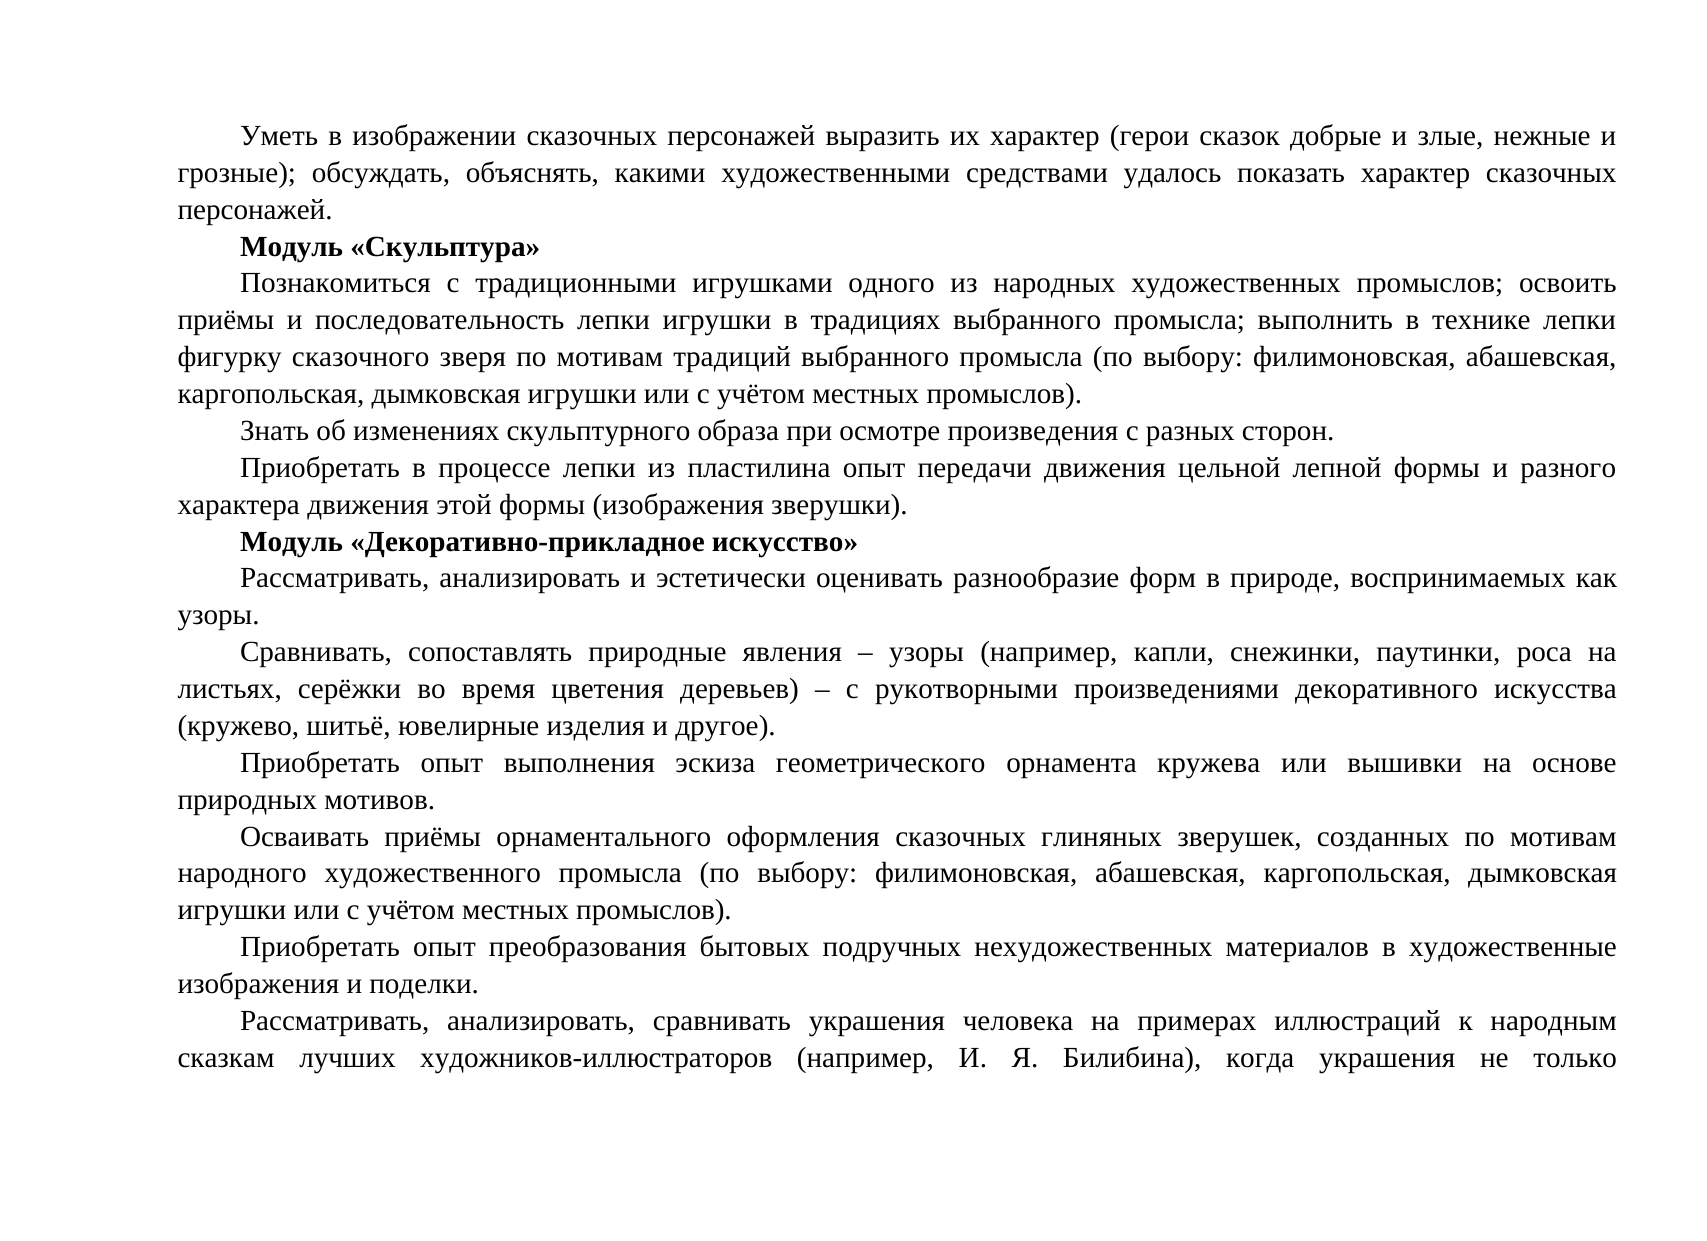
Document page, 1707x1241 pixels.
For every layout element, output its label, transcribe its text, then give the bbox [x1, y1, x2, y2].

text Приобретать опыт преобразования бытовых подручных нехудожественных материалов в художественные изображения и поделки. [177, 929, 1618, 1000]
text Приобретать в процессе лепки из пластилина опыт передачи движения цельной лепной формы и разного характера движения этой формы (изображения зверушки). [177, 450, 1618, 520]
text Уметь в изображении сказочных персонажей выразить их характер (герои сказок добрые и злые, нежные и грозные); обсуждать, объяснять, какими художественными средствами удалось показать характер сказочных персонажей. [177, 118, 1618, 225]
text Сравнивать, сопоставлять природные явления – узоры (например, капли, снежинки, паутинки, роса на листьях, серёжки во время цветения деревьев) – с рукотворными произведениями декоративного искусства (кружево, шитьё, ювелирные изделия и другое). [177, 634, 1618, 742]
text Знать об изменениях скульптурного образа при осмотре произведения с разных сторон. [177, 413, 1618, 447]
text Модуль «Декоративно-прикладное искусство» [177, 524, 1618, 557]
text Познакомиться с традиционными игрушками одного из народных художественных промыслов; освоить приёмы и последовательность лепки игрушки в традициях выбранного промысла; выполнить в технике лепки фигурку сказочного зверя по мотивам традиций выбранного промысла (по выбору: филимоновская, абашевская, каргопольская, дымковская игрушки или с учётом местных промыслов). [177, 266, 1618, 410]
text Приобретать опыт выполнения эскиза геометрического орнамента кружева или вышивки на основе природных мотивов. [177, 745, 1618, 815]
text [177, 1003, 1618, 1073]
text Рассматривать, анализировать и эстетически оценивать разнообразие форм в природе, воспринимаемых как узоры. [177, 561, 1618, 631]
text Осваивать приёмы орнаментального оформления сказочных глиняных зверушек, созданных по мотивам народного художественного промысла (по выбору: филимоновская, абашевская, каргопольская, дымковская игрушки или с учётом местных промыслов). [177, 819, 1618, 926]
text Модуль «Скульптура» [177, 229, 1618, 262]
